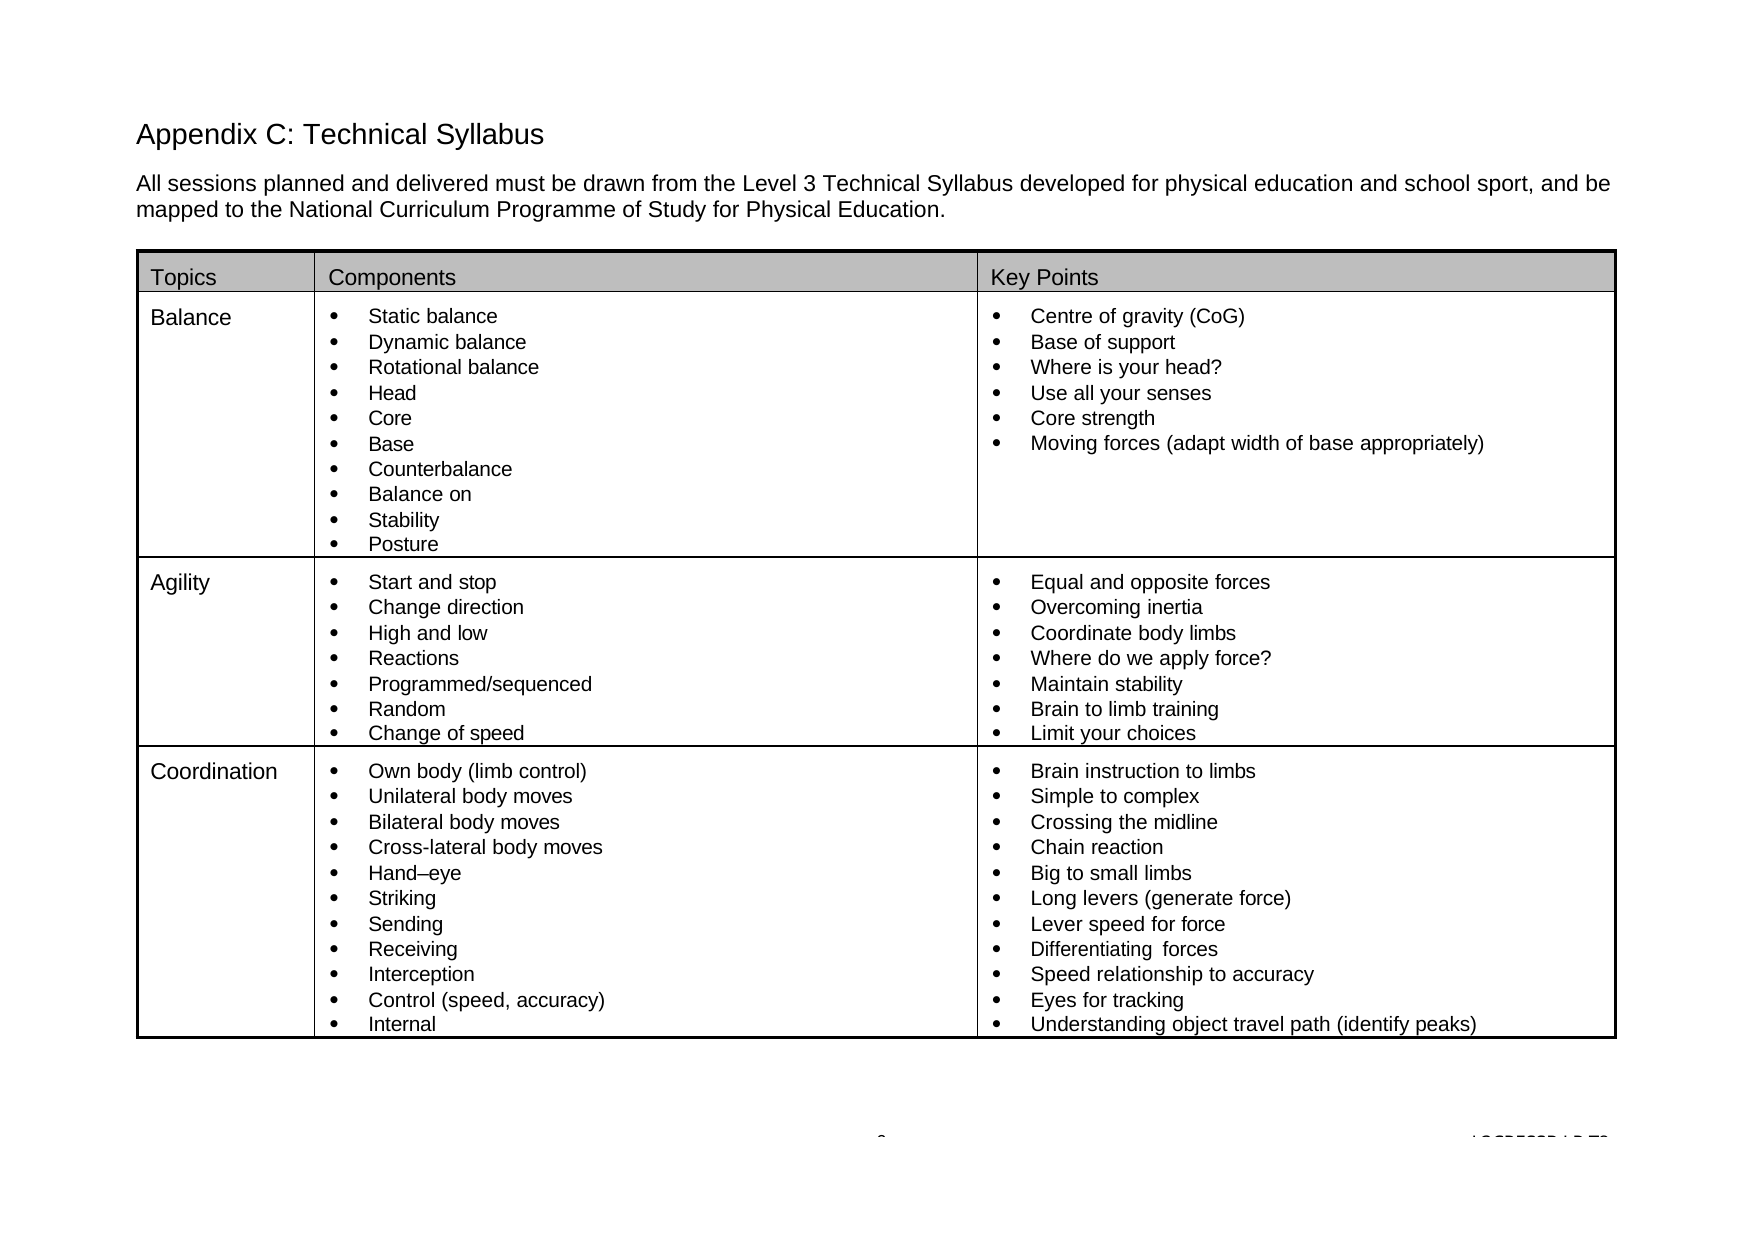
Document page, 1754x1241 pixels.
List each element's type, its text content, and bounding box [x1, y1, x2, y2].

table_cell Own body (limb control) Unilateral body moves Bilateral body moves Cross-lateral body moves Hand–eye Striking Sending Receiving Interception Control (speed, accuracy) Internal [315, 747, 977, 1036]
table_cell Brain instruction to limbs Simple to complex Crossing the midline Chain reaction Big to small limbs Long levers (generate force) Lever speed for force Differentiating forces Speed relationship to accuracy Eyes for tracking Understanding object travel path (identify peaks) [978, 747, 1614, 1036]
table_cell Static balance Dynamic balance Rotational balance Head Core Base Counterbalance Balance on Stability Posture [315, 292, 977, 556]
table_cell Balance [139, 292, 314, 556]
table_header Topics [139, 253, 314, 291]
table_header Key Points [978, 253, 1614, 291]
text All sessions planned and delivered must be drawn from the Level 3 Technical Syllabus developed for physical education and school sport, and be mapped to the National Curriculum Programme of Study for Physical Education. [136, 170, 1639, 223]
table_cell Agility [139, 558, 314, 745]
table_cell Start and stop Change direction High and low Reactions Programmed/sequenced Random Change of speed [315, 558, 977, 745]
table_cell Equal and opposite forces Overcoming inertia Coordinate body limbs Where do we apply force? Maintain stability Brain to limb training Limit your choices [978, 558, 1614, 745]
table_cell Coordination [139, 747, 314, 1036]
subtitle Appendix C: Technical Syllabus [136, 117, 1639, 151]
table_header Components [315, 253, 977, 291]
table_cell Centre of gravity (CoG) Base of support Where is your head? Use all your senses Core strength Moving forces (adapt width of base appropriately) [978, 292, 1614, 556]
